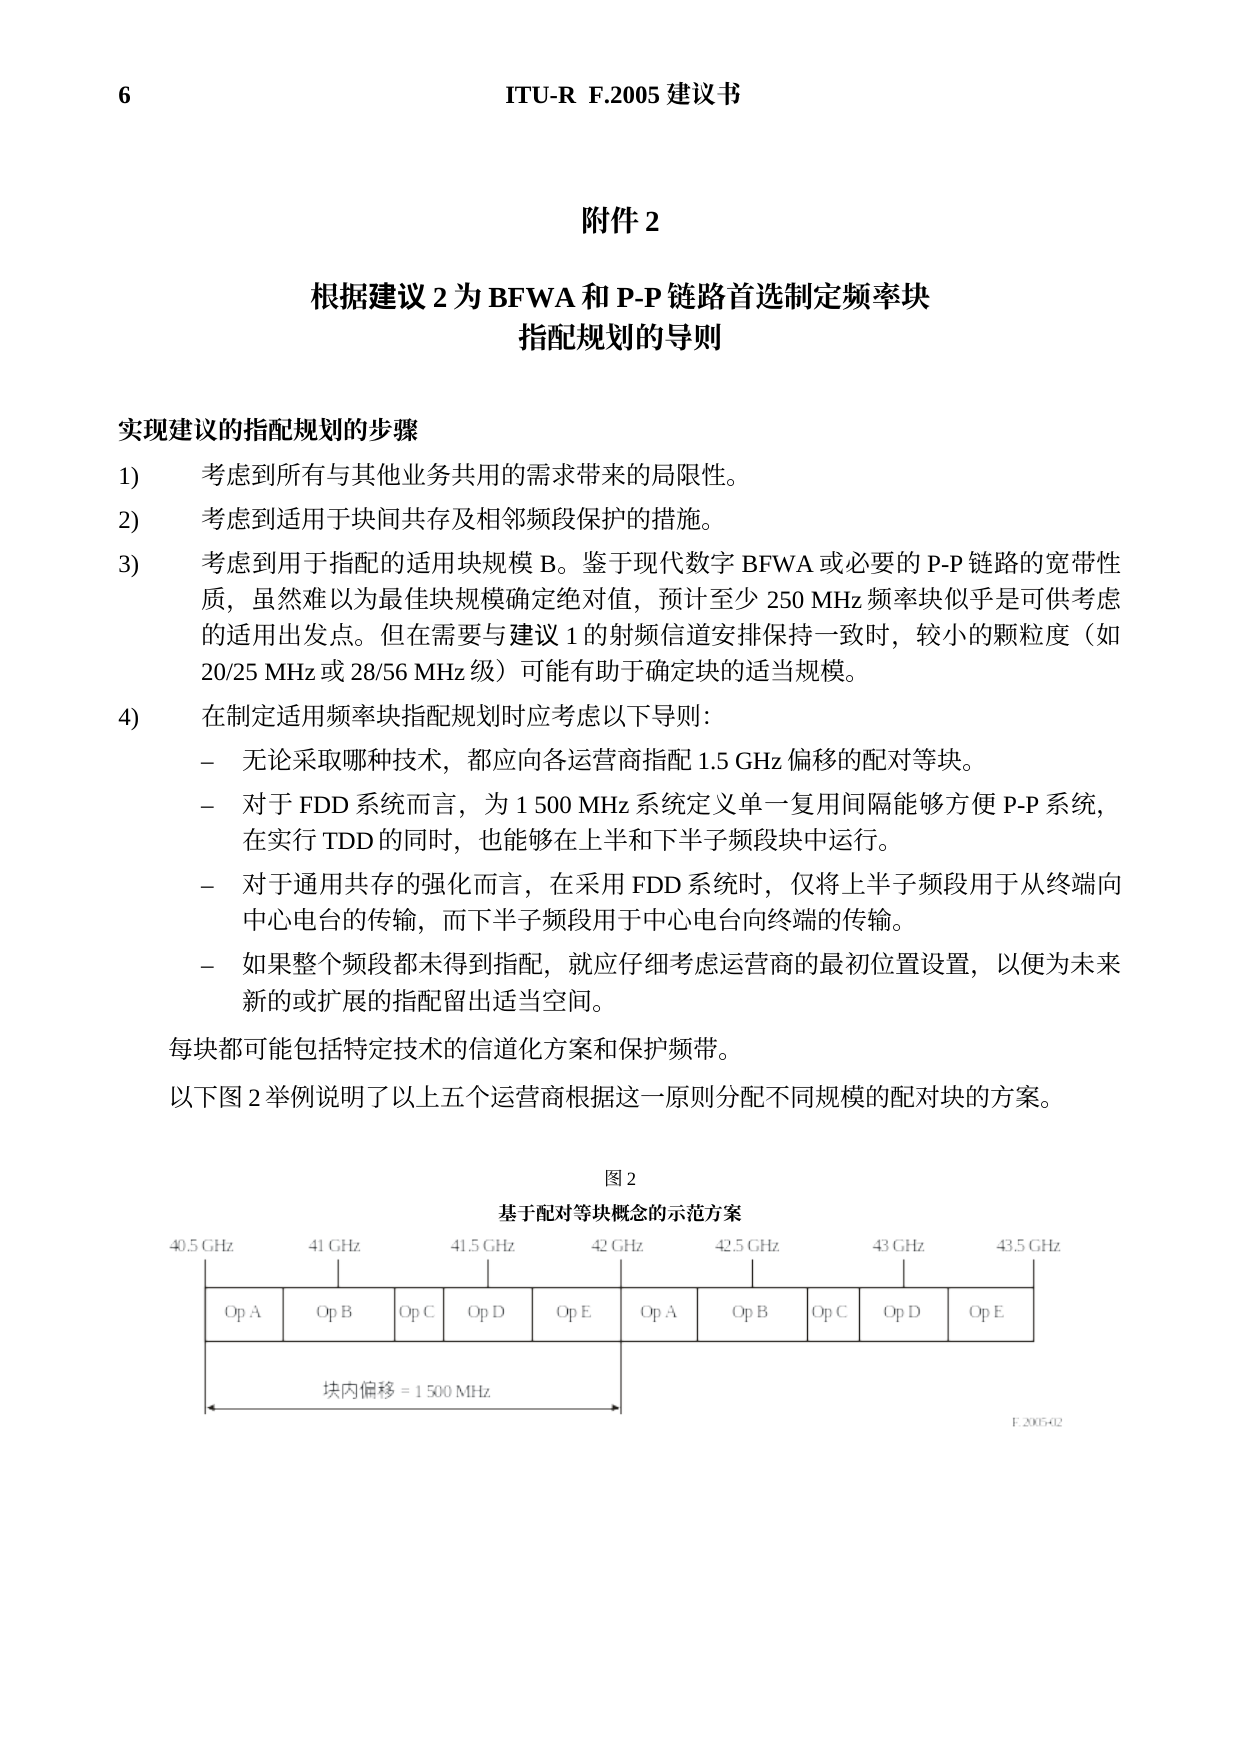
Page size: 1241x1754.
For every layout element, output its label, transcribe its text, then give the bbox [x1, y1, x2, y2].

text 以下图2举例说明了以上五个运营商根据这一原则分配不同规模的配对块的方案。 [118, 1078, 1122, 1114]
text 3) 考虑到用于指配的适用块规模B。鉴于现代数字BFWA或必要的P-P链路的宽带性质，虽然难以为最佳块规模确定绝对值，预计至少250 MHz频率块似乎是可供考虑的适用出发点。但在需要与建议1的射频信道安排保持一致时，较小的颗粒度（如20/25 MHz或28/56 MHz级）可能有助于确定块的适当规模。 [118, 544, 1122, 688]
title 附件2 根据建议2为BFWA和P-P链路首选制定频率块 指配规划的导则 [118, 198, 1122, 357]
text 每块都可能包括特定技术的信道化方案和保护频带。 [118, 1029, 1122, 1066]
text 2) 考虑到适用于块间共存及相邻频段保护的措施。 [118, 499, 1122, 536]
text 图2 [118, 1164, 1122, 1191]
text 4) 在制定适用频率块指配规划时应考虑以下导则： [118, 696, 1122, 732]
text – 如果整个频段都未得到指配，就应仔细考虑运营商的最初位置设置，以便为未来新的或扩展的指配留出适当空间。 [201, 945, 1122, 1017]
text 1) 考虑到所有与其他业务共用的需求带来的局限性。 [118, 455, 1122, 491]
text – 无论采取哪种技术，都应向各运营商指配1.5 GHz偏移的配对等块。 [201, 741, 1122, 776]
text 实现建议的指配规划的步骤 [118, 411, 1122, 447]
title 基于配对等块概念的示范方案 [118, 1199, 1122, 1226]
text – 对于FDD系统而言，为1 500 MHz系统定义单一复用间隔能够方便P-P系统，在实行TDD的同时，也能够在上半和下半子频段块中运行。 [201, 785, 1122, 857]
text – 对于通用共存的强化而言，在采用FDD系统时，仅将上半子频段用于从终端向中心电台的传输，而下半子频段用于中心电台向终端的传输。 [201, 865, 1122, 937]
